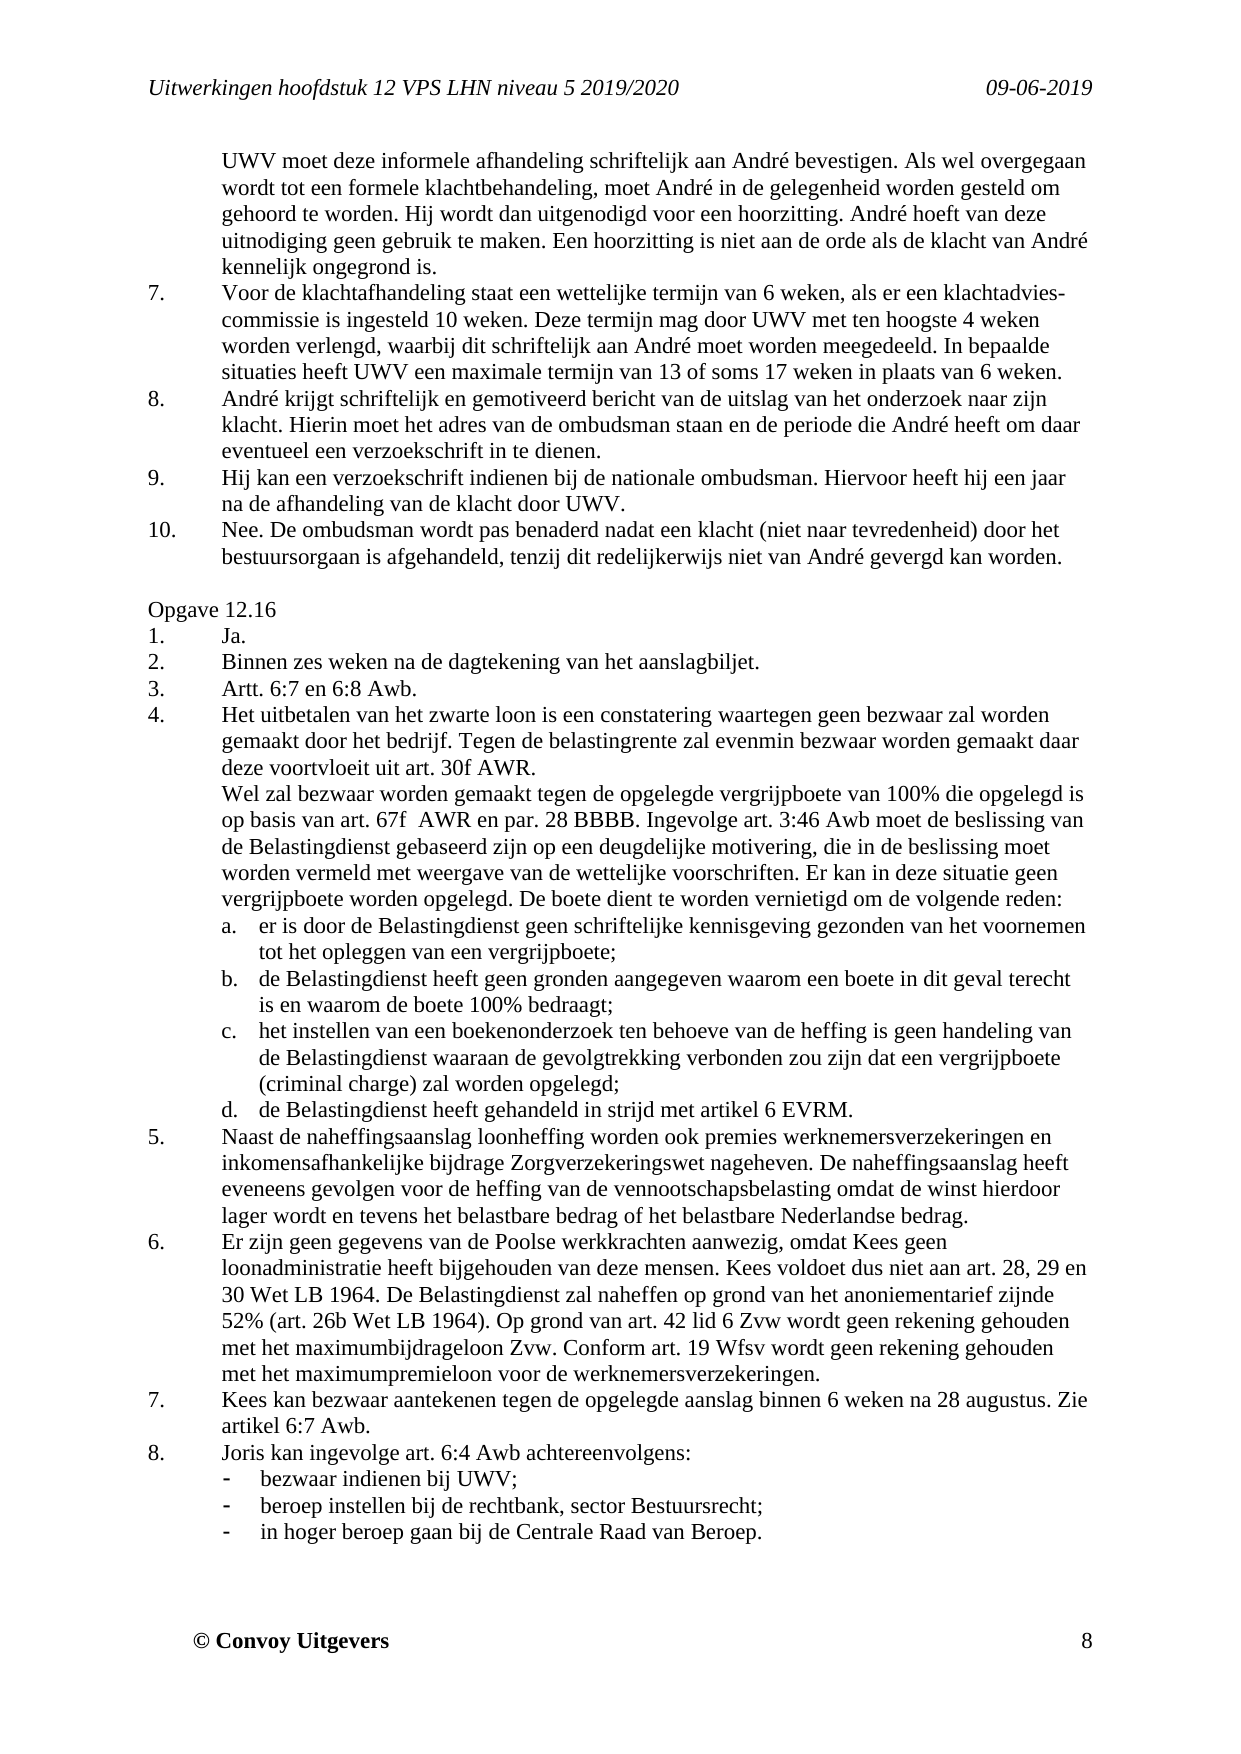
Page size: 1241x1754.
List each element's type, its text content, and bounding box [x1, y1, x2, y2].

text 2. Binnen zes weken na de dagtekening van het aanslagbiljet. [148, 648, 1093, 675]
list de Belastingdienst heeft gehandeld in strijd met artikel 6 EVRM. [221, 1096, 1093, 1123]
text 5. Naast de naheffingsaanslag loonheffing worden ook premies werknemersverzekeringen en inkomensafhankelijke bijdrage Zorgverzekeringswet nageheven. De naheffingsaanslag heeft eveneens gevolgen voor de heffing van de vennootschapsbelasting omdat de winst hierdoor lager wordt en tevens het belastbare bedrag of het belastbare Nederlandse bedrag. [148, 1123, 1093, 1228]
text 4. Het uitbetalen van het zwarte loon is een constatering waartegen geen bezwaar zal worden gemaakt door het bedrijf. Tegen de belastingrente zal evenmin bezwaar worden gemaakt daar deze voortvloeit uit art. 30f AWR. [148, 701, 1093, 780]
text Opgave 12.16 [148, 596, 1093, 622]
text 1. Ja. [148, 622, 1093, 648]
text 8. André krijgt schriftelijk en gemotiveerd bericht van de uitslag van het onderzoek naar zijn klacht. Hierin moet het adres van de ombudsman staan en de periode die André heeft om daar eventueel een verzoekschrift in te dienen. [148, 385, 1093, 464]
list het instellen van een boekenonderzoek ten behoeve van de heffing is geen handeling van de Belastingdienst waaraan de gevolgtrekking verbonden zou zijn dat een vergrijpboete (criminal charge) zal worden opgelegd; [221, 1017, 1093, 1096]
text 7. Kees kan bezwaar aantekenen tegen de opgelegde aanslag binnen 6 weken na 28 augustus. Zie artikel 6:7 Awb. [148, 1386, 1093, 1439]
list in hoger beroep gaan bij de Centrale Raad van Beroep. [223, 1518, 1093, 1544]
text Wel zal bezwaar worden gemaakt tegen de opgelegde vergrijpboete van 100% die opgelegd is op basis van art. 67f AWR en par. 28 BBBB. Ingevolge art. 3:46 Awb moet de beslissing van de Belastingdienst gebaseerd zijn op een deugdelijke motivering, die in de beslissing moet worden vermeld met weergave van de wettelijke voorschriften. Er kan in deze situatie geen vergrijpboete worden opgelegd. De boete dient te worden vernietigd om de volgende reden: [148, 780, 1093, 912]
text 6. Er zijn geen gegevens van de Poolse werkkrachten aanwezig, omdat Kees geen loonadministratie heeft bijgehouden van deze mensen. Kees voldoet dus niet aan art. 28, 29 en 30 Wet LB 1964. De Belastingdienst zal naheffen op grond van het anoniementarief zijnde 52% (art. 26b Wet LB 1964). Op grond van art. 42 lid 6 Zvw wordt geen rekening gehouden met het maximumbijdrageloon Zvw. Conform art. 19 Wfsv wordt geen rekening gehouden met het maximumpremieloon voor de werknemersverzekeringen. [148, 1228, 1093, 1386]
list de Belastingdienst heeft geen gronden aangegeven waarom een boete in dit geval terecht is en waarom de boete 100% bedraagt; [221, 964, 1093, 1017]
text 9. Hij kan een verzoekschrift indienen bij de nationale ombudsman. Hiervoor heeft hij een jaar na de afhandeling van de klacht door UWV. [148, 464, 1093, 517]
list er is door de Belastingdienst geen schriftelijke kennisgeving gezonden van het voornemen tot het opleggen van een vergrijpboete; [221, 912, 1093, 964]
list bezwaar indienen bij UWV; [223, 1465, 1093, 1492]
text 7. Voor de klachtafhandeling staat een wettelijke termijn van 6 weken, als er een klachtadvies-commissie is ingesteld 10 weken. Deze termijn mag door UWV met ten hoogste 4 weken worden verlengd, waarbij dit schriftelijk aan André moet worden meegedeeld. In bepaalde situaties heeft UWV een maximale termijn van 13 of soms 17 weken in plaats van 6 weken. [148, 279, 1093, 385]
text 3. Artt. 6:7 en 6:8 Awb. [148, 675, 1093, 701]
list beroep instellen bij de rechtbank, sector Bestuursrecht; [223, 1492, 1093, 1518]
text 8. Joris kan ingevolge art. 6:4 Awb achtereenvolgens: [148, 1439, 1093, 1465]
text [148, 148, 1093, 279]
text 10. Nee. De ombudsman wordt pas benaderd nadat een klacht (niet naar tevredenheid) door het bestuursorgaan is afgehandeld, tenzij dit redelijkerwijs niet van André gevergd kan worden. [148, 517, 1093, 569]
